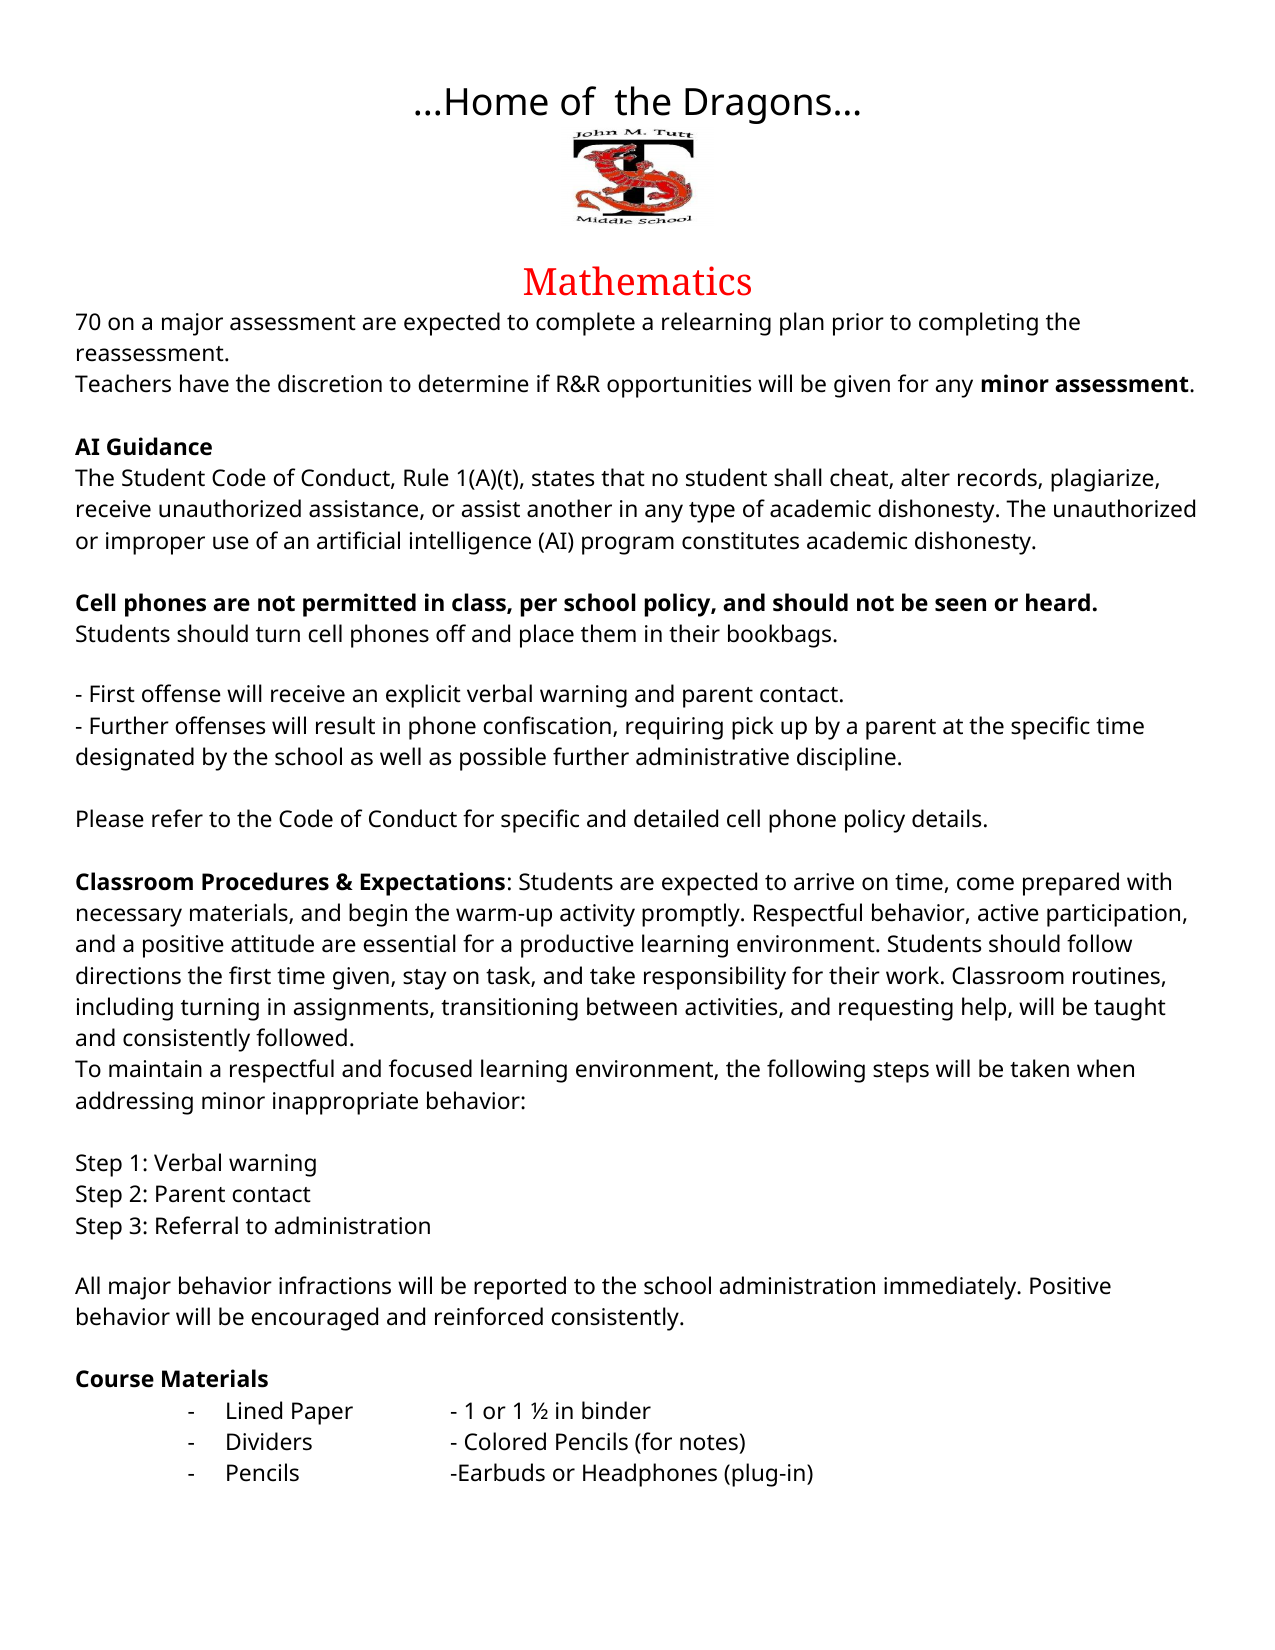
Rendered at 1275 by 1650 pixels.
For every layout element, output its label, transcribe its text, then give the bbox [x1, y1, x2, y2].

text To maintain a respectful and focused learning environment, the following steps will be taken when addressing minor inappropriate behavior: [75, 1053, 1200, 1116]
list Dividers - Colored Pencils (for notes) [187, 1426, 1200, 1457]
text All major behavior infractions will be reported to the school administration immediately. Positive behavior will be encouraged and reinforced consistently. [75, 1269, 1200, 1332]
text Course Materials [75, 1332, 1200, 1394]
picture [561, 126, 714, 226]
list Pencils -Earbuds or Headphones (plug-in) [187, 1457, 1200, 1488]
list Lined Paper - 1 or 1 ½ in binder [187, 1394, 1200, 1426]
text - Further offenses will result in phone confiscation, requiring pick up by a parent at the specific time designated by the school as well as possible further administrative discipline. Please refer to the Code of Conduct for specific and detailed cell phone policy details. Classroom Procedures & Expectations: Students are expected to arrive on time, come prepared with necessary materials, and begin the warm-up activity promptly. Respectful behavior, active participation, and a positive attitude are essential for a productive learning environment. Students should follow directions the first time given, stay on task, and take responsibility for their work. Classroom routines, including turning in assignments, transitioning between activities, and requesting help, will be taught and consistently followed. [75, 709, 1200, 1053]
text Teachers have the discretion to determine if R&R opportunities will be given for any minor assessment. AI Guidance The Student Code of Conduct, Rule 1(A)(t), states that no student shall cheat, alter records, plagiarize, receive unauthorized assistance, or assist another in any type of academic dishonesty. The unauthorized or improper use of an artificial intelligence (AI) program constitutes academic dishonesty. [75, 368, 1200, 556]
text Step 1: Verbal warning Step 2: Parent contact Step 3: Referral to administration [75, 1116, 1200, 1269]
text - First offense will receive an explicit verbal warning and parent contact. [75, 678, 1200, 709]
text Cell phones are not permitted in class, per school policy, and should not be seen or heard. Students should turn cell phones off and place them in their bookbags. [75, 556, 1200, 678]
